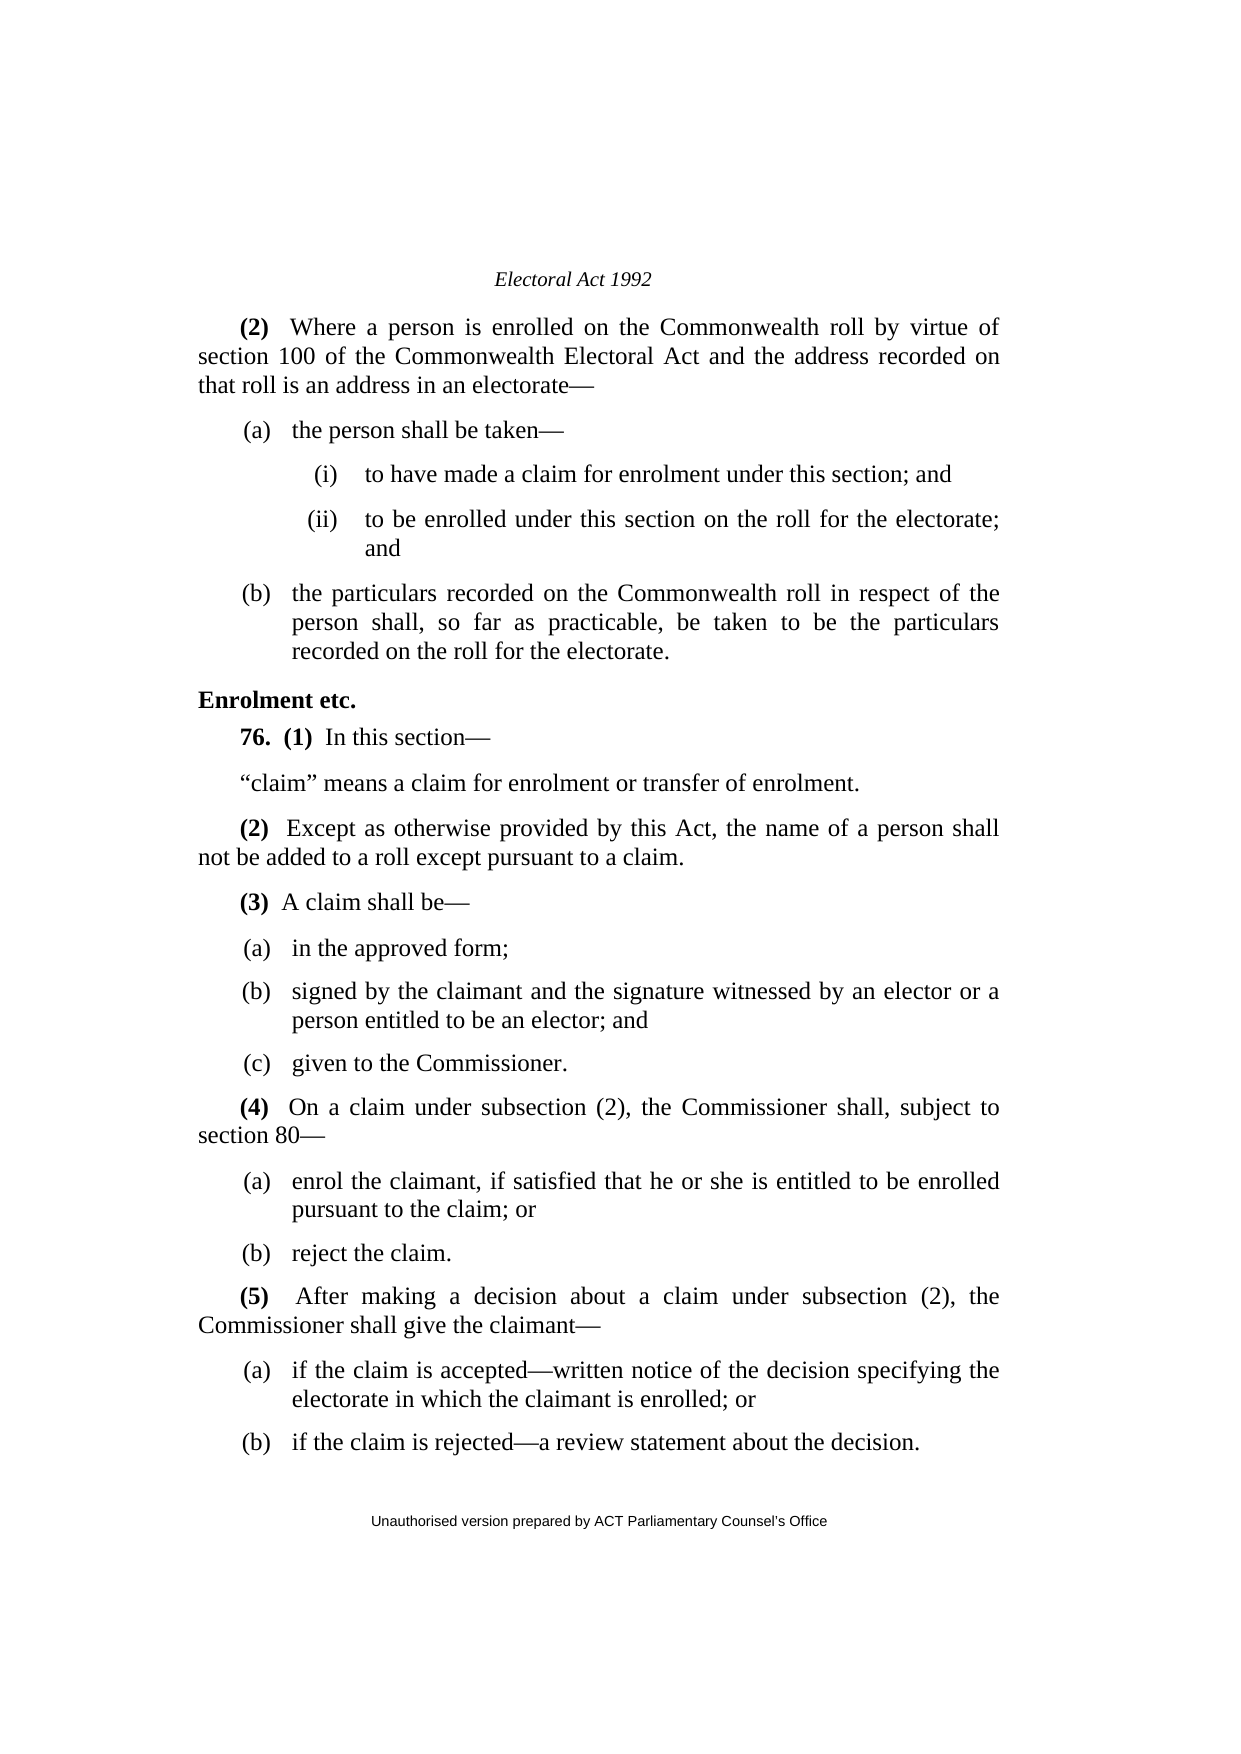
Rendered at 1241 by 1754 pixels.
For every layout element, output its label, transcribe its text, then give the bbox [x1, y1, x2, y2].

text (ii) to be enrolled under this section on the roll for the electorate; and [198, 504, 1001, 562]
text (b) reject the claim. [198, 1238, 1001, 1267]
text (a) enrol the claimant, if satisfied that he or she is entitled to be enrolled pursuant to the claim; or [198, 1166, 1001, 1223]
text (b) the particulars recorded on the Commonwealth roll in respect of the person shall, so far as practicable, be taken to be the particulars recorded on the roll for the electorate. [198, 578, 1001, 664]
text (2) Except as otherwise provided by this Act, the name of a person shall not be added to a roll except pursuant to a claim. [198, 813, 1001, 871]
text (3) A claim shall be— [198, 887, 1001, 916]
text (2) Where a person is enrolled on the Commonwealth roll by virtue of section 100 of the Commonwealth Electoral Act and the address recorded on that roll is an address in an electorate— [198, 312, 1001, 399]
text (a) the person shall be taken— [198, 415, 1001, 444]
text (a) if the claim is accepted—written notice of the decision specifying the electorate in which the claimant is enrolled; or [198, 1355, 1001, 1413]
text (i) to have made a claim for enrolment under this section; and [198, 459, 1001, 487]
text 76. (1) In this section— [198, 722, 1001, 751]
text (c) given to the Commissioner. [198, 1048, 1001, 1077]
text (b) signed by the claimant and the signature witnessed by an elector or a person entitled to be an elector; and [198, 976, 1001, 1034]
text “claim” means a claim for enrolment or transfer of enrolment. [239, 768, 1001, 797]
subtitle Enrolment etc. [198, 685, 1001, 714]
text (b) if the claim is rejected—a review statement about the decision. [198, 1427, 1001, 1456]
text (a) in the approved form; [198, 933, 1001, 962]
text (4) On a claim under subsection (2), the Commissioner shall, subject to section 80— [198, 1092, 1001, 1149]
text (5) After making a decision about a claim under subsection (2), the Commissioner shall give the claimant— [198, 1281, 1001, 1339]
